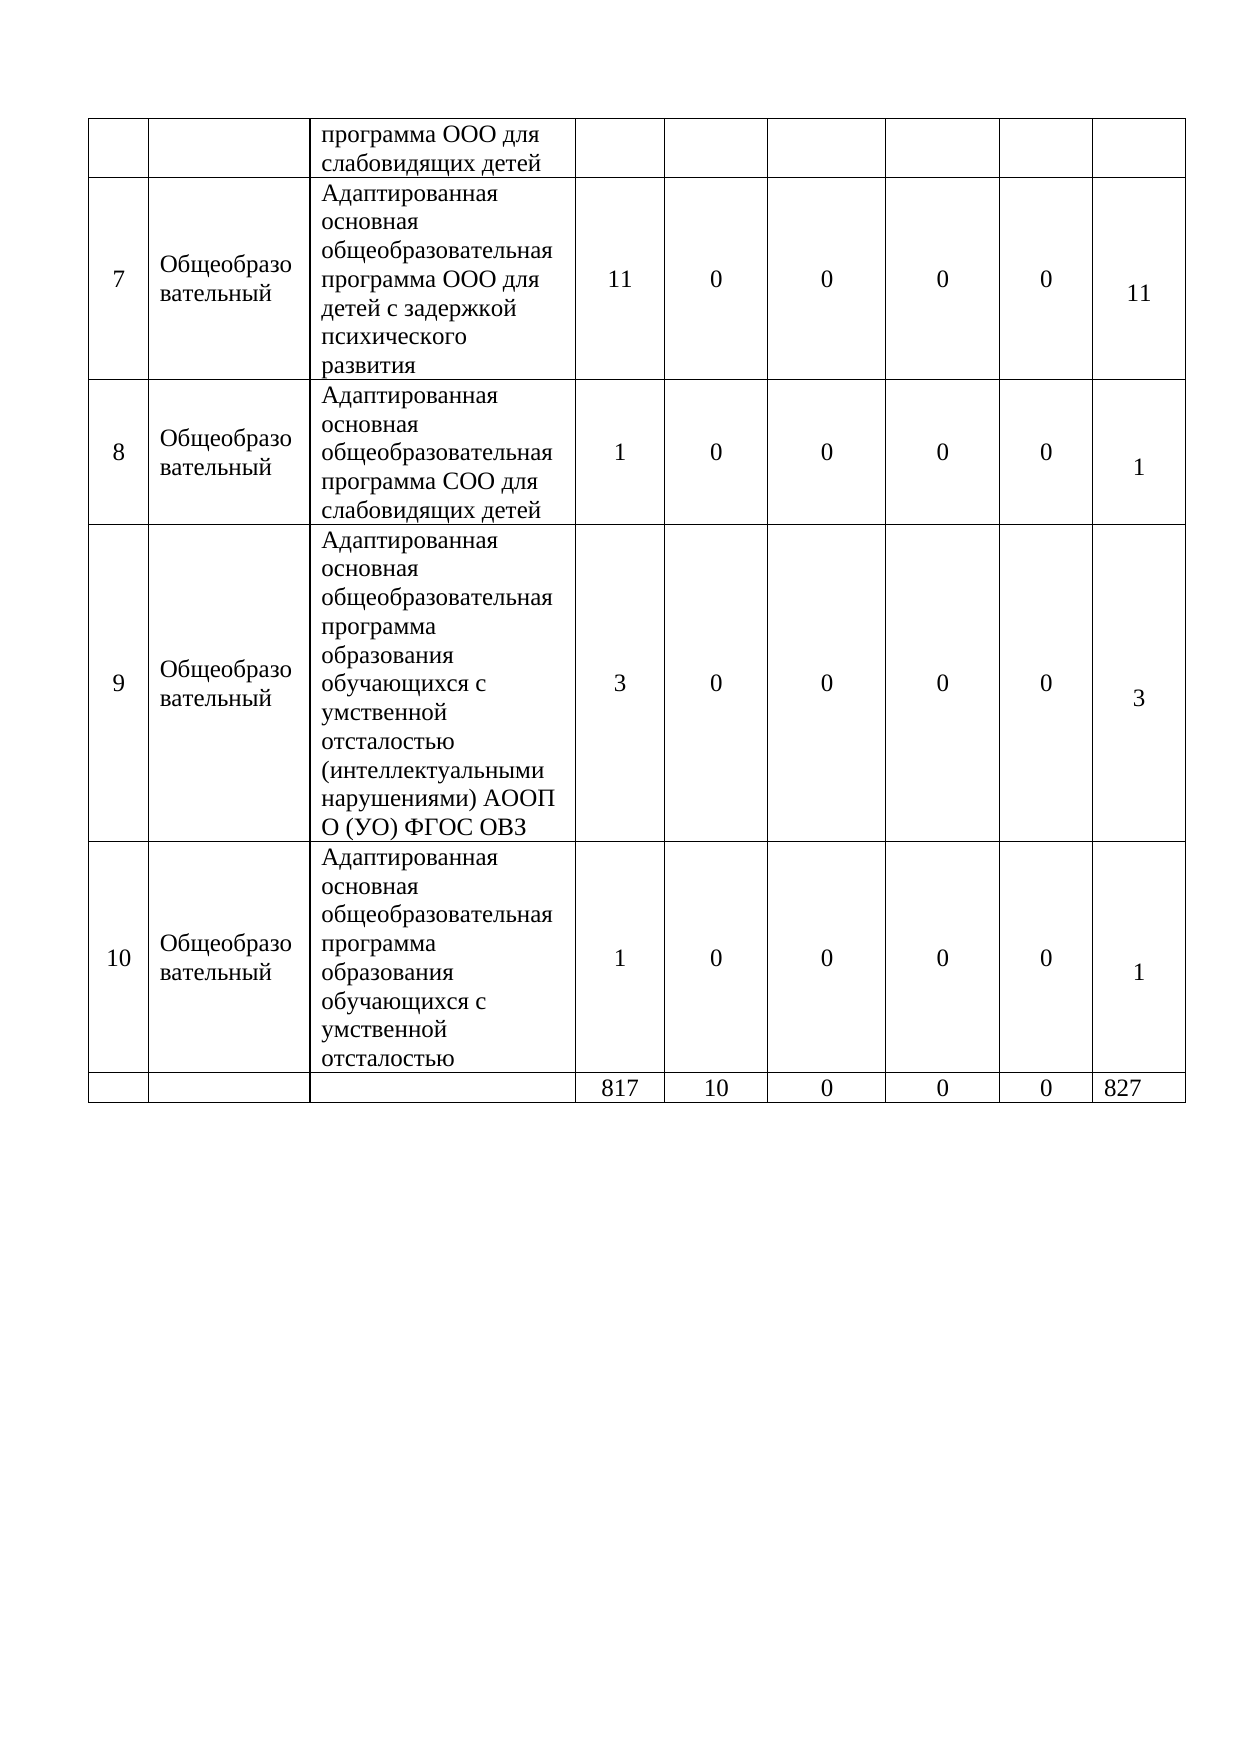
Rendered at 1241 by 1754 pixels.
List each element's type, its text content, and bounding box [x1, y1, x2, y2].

table_cell Адаптированная основная общеобразовательная программа образования обучающихся с умственной отсталостью [311, 842, 575, 1072]
table_cell 0 [768, 380, 885, 524]
table_cell 6 [89, 119, 148, 177]
table_cell 0 [1000, 842, 1092, 1072]
table_cell 11 [1093, 178, 1185, 379]
table_cell 0 [1000, 119, 1092, 177]
table_cell 7 [89, 178, 148, 379]
table_cell 0 [886, 178, 999, 379]
table_cell Общеобразовательный [149, 380, 309, 524]
table_cell 0 [1000, 380, 1092, 524]
table_cell Общеобразовательный [149, 178, 309, 379]
table_cell [89, 1073, 148, 1102]
table_cell [311, 1073, 575, 1102]
table_cell 1 [576, 119, 664, 177]
table_cell 0 [886, 119, 999, 177]
table_cell 10 [665, 1073, 767, 1102]
table_cell 8 [89, 380, 148, 524]
table_cell [149, 1073, 309, 1102]
table_cell 3 [1093, 525, 1185, 841]
table_cell 9 [89, 525, 148, 841]
table_cell 0 [1000, 1073, 1092, 1102]
table_cell 0 [665, 525, 767, 841]
table_cell 0 [886, 380, 999, 524]
table_cell 0 [886, 842, 999, 1072]
table_cell Общеобразовательный [149, 525, 309, 841]
table_cell 0 [1000, 178, 1092, 379]
table_cell 1 [576, 842, 664, 1072]
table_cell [311, 119, 575, 177]
table_cell Общеобразовательный [149, 842, 309, 1072]
table_cell 0 [768, 119, 885, 177]
table_cell 0 [1000, 525, 1092, 841]
table_cell 0 [886, 1073, 999, 1102]
table_cell [149, 119, 309, 177]
table_cell 0 [665, 842, 767, 1072]
table_cell 0 [665, 380, 767, 524]
table_cell 0 [768, 842, 885, 1072]
table_cell 817 [576, 1073, 664, 1102]
table_cell 11 [576, 178, 664, 379]
table_cell 1 [1093, 119, 1185, 177]
table_cell 1 [1093, 380, 1185, 524]
table_cell 0 [886, 525, 999, 841]
table_cell 0 [665, 178, 767, 379]
table_cell Адаптированная основная общеобразовательная программа СОО для слабовидящих детей [311, 380, 575, 524]
table_cell 0 [768, 1073, 885, 1102]
table_cell 10 [89, 842, 148, 1072]
table_cell 3 [576, 525, 664, 841]
table_cell 0 [768, 525, 885, 841]
table_cell 827 [1093, 1073, 1185, 1102]
table_cell 0 [768, 178, 885, 379]
table_cell Адаптированная основная общеобразовательная программа образования обучающихся с умственной отсталостью (интеллектуальными нарушениями) АООП О (УО) ФГОС ОВЗ [311, 525, 575, 841]
table_cell Адаптированная основная общеобразовательная программа ООО для детей с задержкой психического развития [311, 178, 575, 379]
table_cell 1 [1093, 842, 1185, 1072]
table_cell 0 [665, 119, 767, 177]
table_cell 1 [576, 380, 664, 524]
